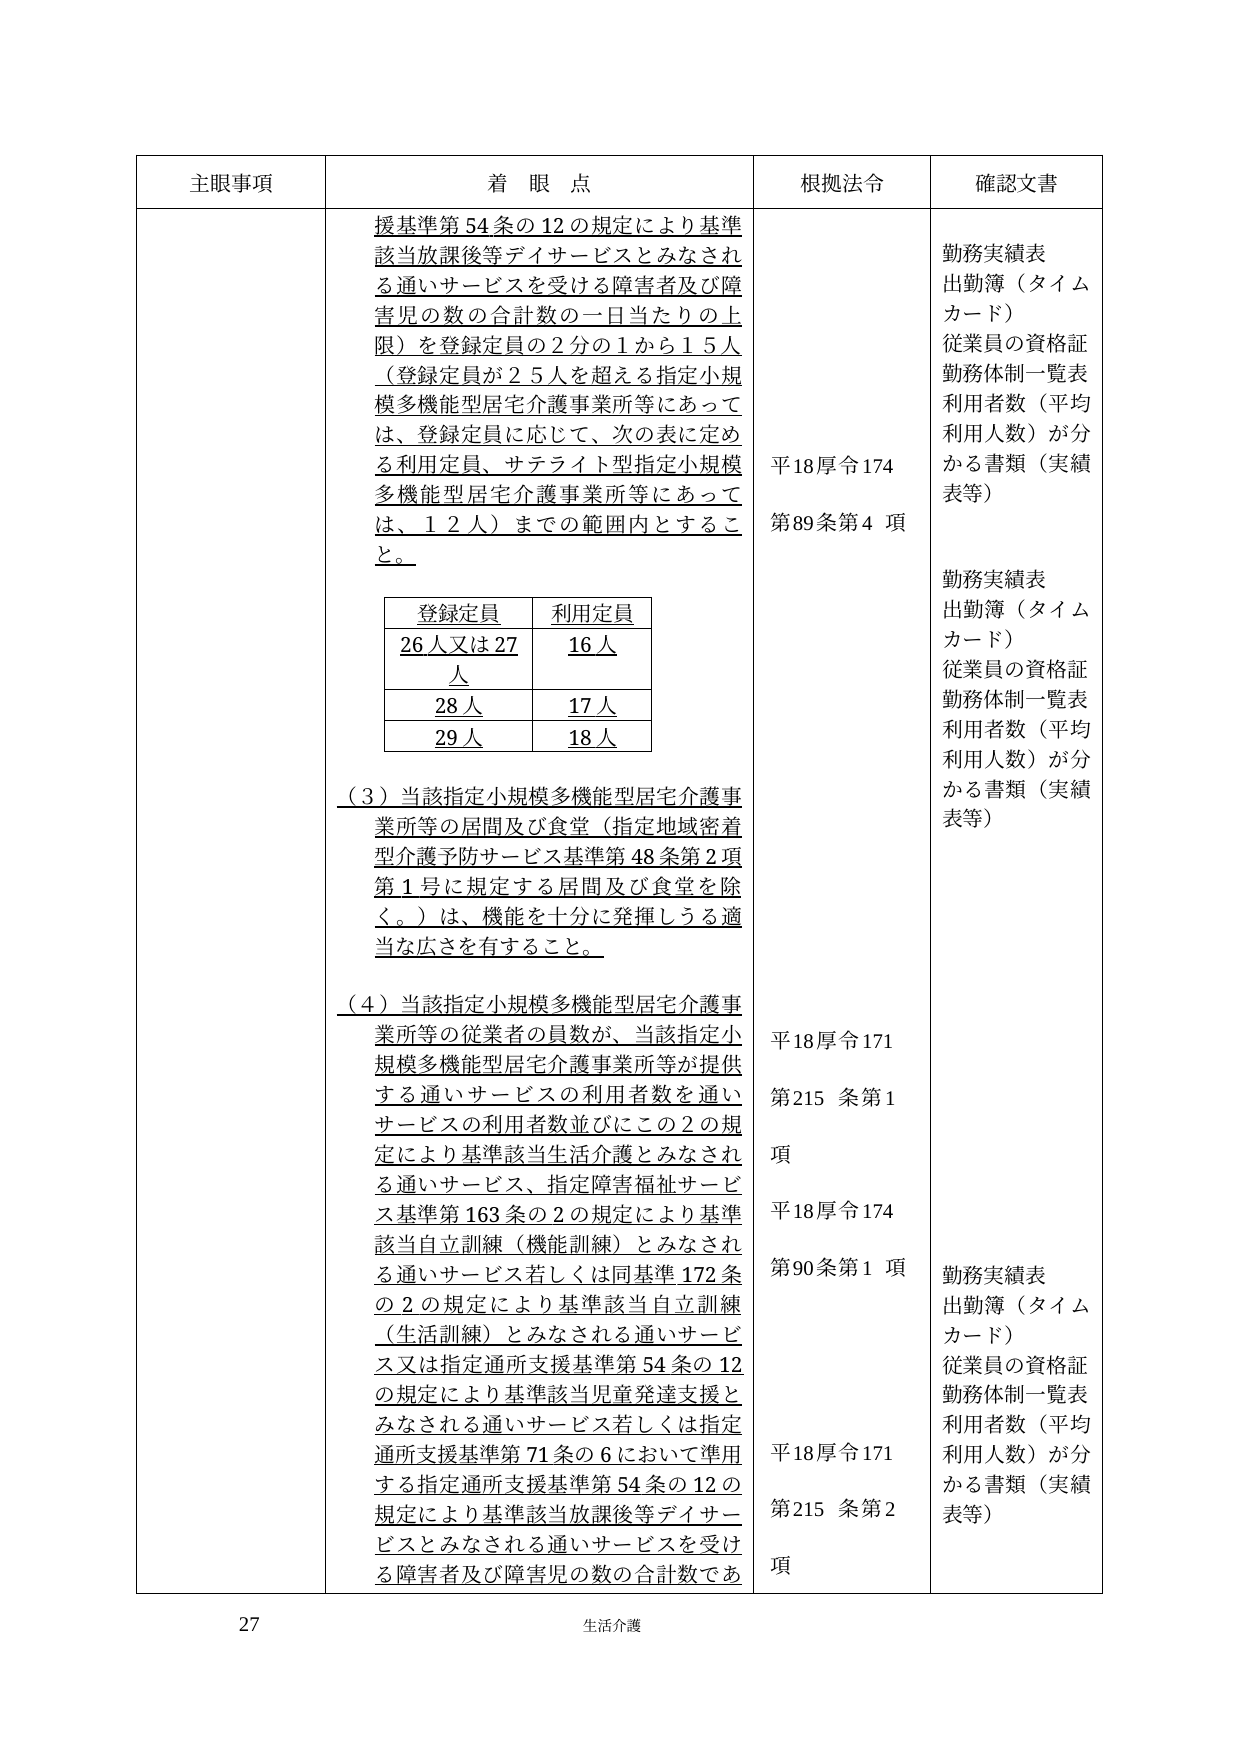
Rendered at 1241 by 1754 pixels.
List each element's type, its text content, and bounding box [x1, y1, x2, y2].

table_header 根拠法令 [754, 156, 930, 208]
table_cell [137, 209, 325, 1593]
table_header 着 眼 点 [326, 156, 753, 208]
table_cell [754, 209, 930, 1593]
table_header 主眼事項 [137, 156, 325, 208]
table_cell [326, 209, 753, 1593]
table_header 確認文書 [931, 156, 1102, 208]
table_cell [931, 209, 1102, 1593]
